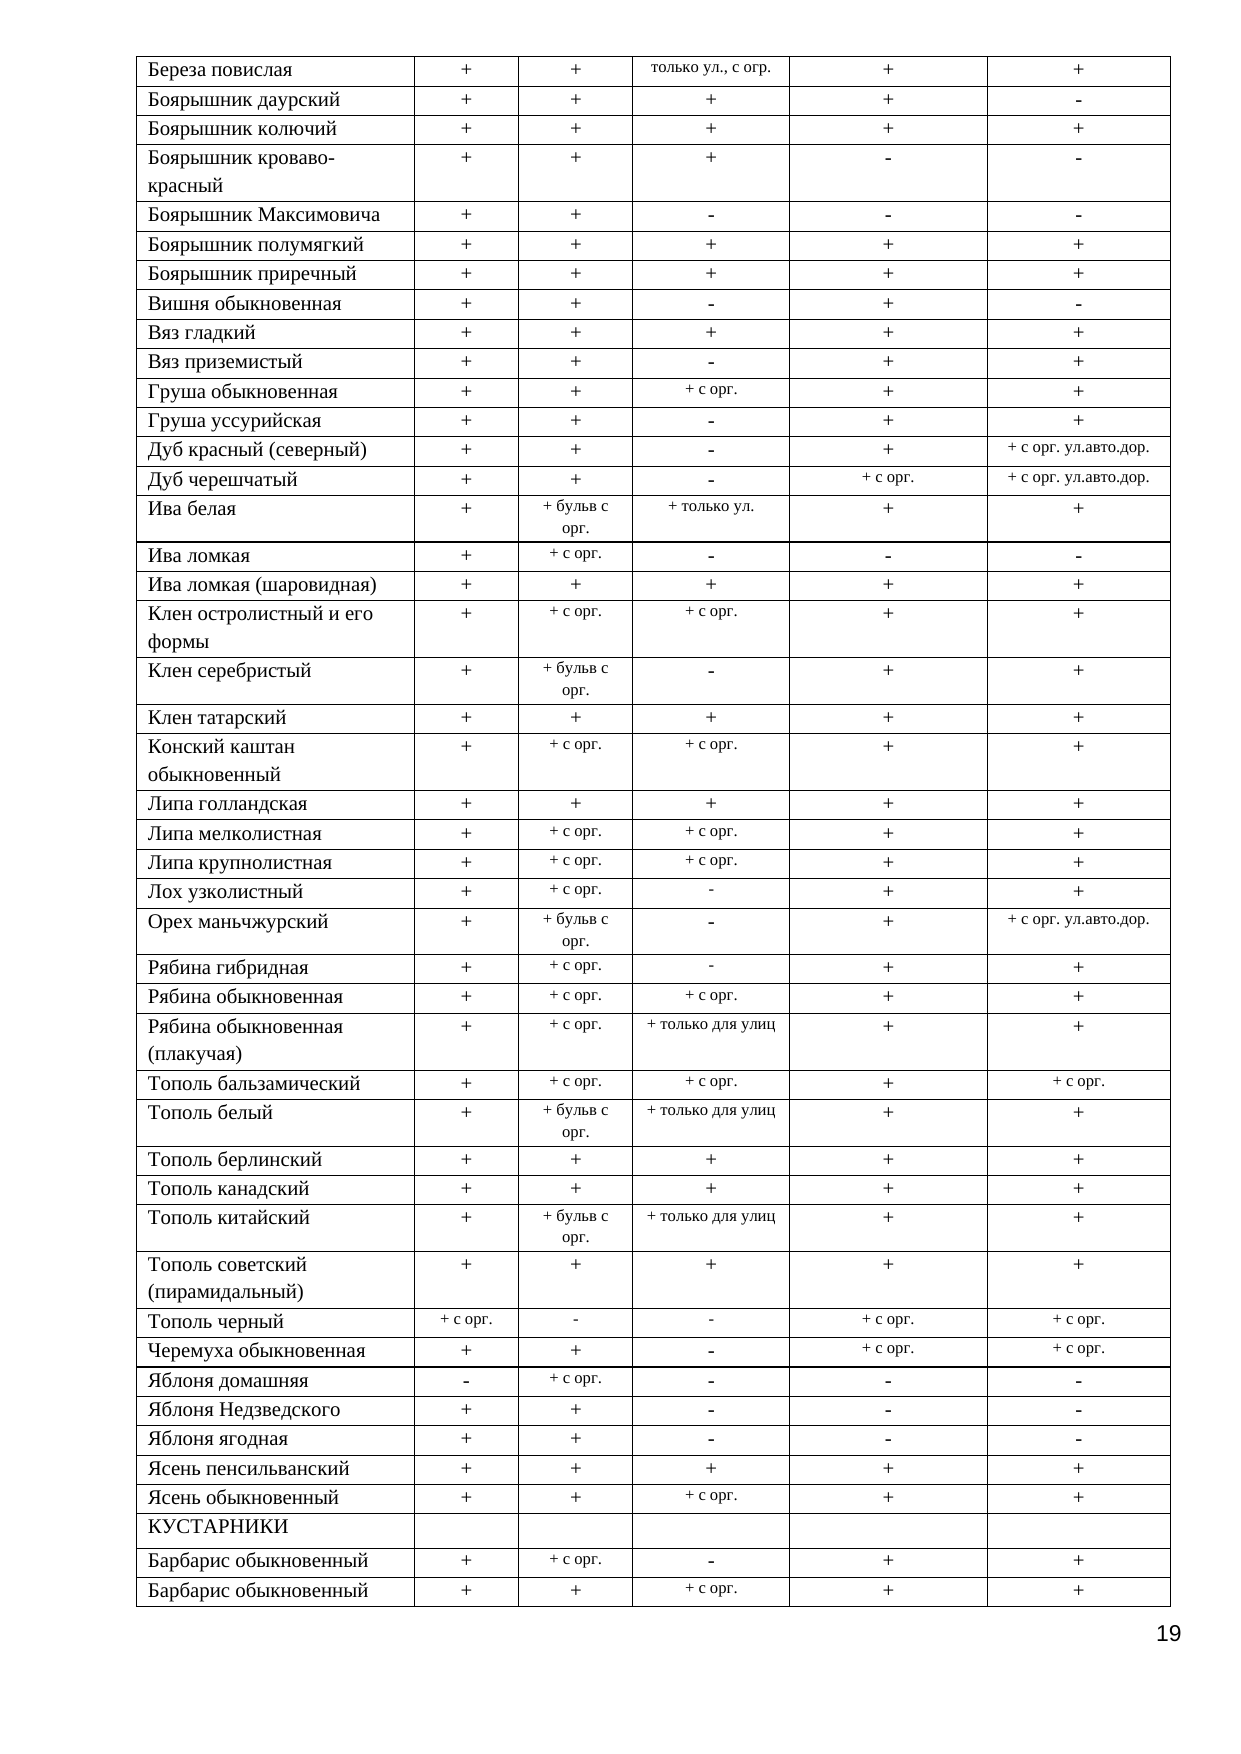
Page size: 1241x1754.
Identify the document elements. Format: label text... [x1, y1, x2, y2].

table_cell + [519, 1397, 632, 1425]
table_cell + [415, 202, 518, 231]
table_cell - [988, 290, 1170, 319]
table_cell + [415, 232, 518, 260]
table_cell Липа мелколистная [137, 820, 414, 849]
table_cell - [633, 658, 789, 704]
table_cell [519, 1514, 632, 1547]
table_cell + [415, 1578, 518, 1606]
table_cell Черемуха обыкновенная [137, 1338, 414, 1366]
table_cell + [415, 87, 518, 115]
table_cell + [519, 349, 632, 377]
table_cell + [988, 705, 1170, 733]
table_cell + [988, 1578, 1170, 1606]
table_cell + с орг. [633, 1578, 789, 1606]
table_cell + с орг. [519, 955, 632, 983]
table_cell + [790, 437, 987, 466]
table_cell - [633, 290, 789, 319]
table_cell + [415, 601, 518, 657]
table_cell + только ул. [633, 496, 789, 541]
table_cell + [415, 543, 518, 571]
table_cell + [519, 467, 632, 495]
table_cell + с орг. [519, 1014, 632, 1070]
table_cell + [790, 850, 987, 878]
table_cell + [519, 1176, 632, 1204]
table_cell Яблоня Недзведского [137, 1397, 414, 1425]
table_cell + [519, 320, 632, 348]
table_cell Ясень обыкновенный [137, 1485, 414, 1513]
table_cell + [790, 496, 987, 541]
table_cell + [790, 1100, 987, 1146]
table_cell + [988, 984, 1170, 1013]
table_cell + с орг. [415, 1309, 518, 1337]
table_cell + [415, 658, 518, 704]
table_cell - [790, 1426, 987, 1454]
table_cell + только для улиц [633, 1100, 789, 1146]
table_cell + с орг. [519, 1549, 632, 1577]
table_cell Лох узколистный [137, 879, 414, 907]
table_cell + [519, 408, 632, 436]
table_cell Липа голландская [137, 791, 414, 819]
table_cell + с орг. [519, 1071, 632, 1099]
table_cell + [415, 791, 518, 819]
table_cell + [790, 1549, 987, 1577]
table_cell + [633, 705, 789, 733]
table_cell + [415, 57, 518, 86]
table_cell + с орг. [633, 379, 789, 407]
table_cell - [633, 879, 789, 907]
table_cell + [519, 290, 632, 319]
table_cell + [415, 1252, 518, 1308]
table_cell + [519, 1147, 632, 1175]
table_cell + с орг. [519, 984, 632, 1013]
table_cell - [988, 202, 1170, 231]
table_cell + [790, 984, 987, 1013]
table_cell + [790, 734, 987, 790]
table_cell Тополь канадский [137, 1176, 414, 1204]
table_cell - [633, 1338, 789, 1366]
table_cell + [988, 232, 1170, 260]
table_cell + [415, 984, 518, 1013]
table_cell + [415, 1338, 518, 1366]
table_cell + [519, 1578, 632, 1606]
table_cell + [988, 1549, 1170, 1577]
table_cell + с орг. [790, 1309, 987, 1337]
table_cell + [988, 791, 1170, 819]
table_cell + [415, 955, 518, 983]
table_cell + только для улиц [633, 1205, 789, 1251]
table_cell + [988, 734, 1170, 790]
table_cell + [790, 232, 987, 260]
table_cell + [415, 1397, 518, 1425]
table_cell - [988, 543, 1170, 571]
table_cell + [790, 658, 987, 704]
table_cell Клен серебристый [137, 658, 414, 704]
table_cell + [988, 116, 1170, 144]
table_cell + [519, 437, 632, 466]
table_cell + [988, 1014, 1170, 1070]
table_cell Орех маньчжурский [137, 909, 414, 954]
table_cell + [790, 1176, 987, 1204]
table_cell Тополь китайский [137, 1205, 414, 1251]
table_cell Вяз гладкий [137, 320, 414, 348]
table_cell Тополь берлинский [137, 1147, 414, 1175]
table_cell [988, 1514, 1170, 1547]
table_cell + [633, 87, 789, 115]
table_cell + [415, 437, 518, 466]
table_cell + [790, 1578, 987, 1606]
table_cell + [633, 1456, 789, 1484]
table_cell + [988, 1147, 1170, 1175]
table_cell - [790, 145, 987, 201]
table_cell + [415, 1456, 518, 1484]
table_cell - [988, 1397, 1170, 1425]
table_cell + [519, 379, 632, 407]
table_cell + [633, 232, 789, 260]
table_cell Боярышник кроваво-красный [137, 145, 414, 201]
table_cell Груша обыкновенная [137, 379, 414, 407]
table_cell + [988, 496, 1170, 541]
table_cell + [415, 820, 518, 849]
table_cell Ива ломкая (шаровидная) [137, 572, 414, 600]
table_cell - [415, 1368, 518, 1396]
table_cell - [633, 955, 789, 983]
table_cell + [790, 261, 987, 289]
table_cell - [633, 543, 789, 571]
table_cell + [633, 572, 789, 600]
table_cell + [790, 705, 987, 733]
table_cell + с орг. [633, 1071, 789, 1099]
table_cell + [790, 791, 987, 819]
table_cell + [790, 290, 987, 319]
table_cell - [633, 408, 789, 436]
table_cell + с орг. [519, 850, 632, 878]
table_cell - [790, 1397, 987, 1425]
table_cell - [633, 1426, 789, 1454]
table_cell - [633, 909, 789, 954]
table_cell - [633, 467, 789, 495]
table_cell + [988, 349, 1170, 377]
table_cell - [633, 1309, 789, 1337]
table_cell Рябина обыкновенная (плакучая) [137, 1014, 414, 1070]
table_cell + с орг. [988, 1071, 1170, 1099]
table_cell + с орг. [519, 543, 632, 571]
table_cell + [790, 1205, 987, 1251]
table_cell Вяз приземистый [137, 349, 414, 377]
table_cell + [790, 1485, 987, 1513]
table_cell Клен татарский [137, 705, 414, 733]
table_cell + с орг. [633, 734, 789, 790]
table_cell + [633, 791, 789, 819]
table_cell + с орг. ул.авто.дор. [988, 437, 1170, 466]
table_cell + [415, 1014, 518, 1070]
table_cell - [988, 145, 1170, 201]
table_cell + с орг. [519, 879, 632, 907]
table_cell + [415, 1426, 518, 1454]
table_cell + [415, 1549, 518, 1577]
table_cell - [988, 1426, 1170, 1454]
table_cell + бульв с орг. [519, 1100, 632, 1146]
table_cell + [790, 1071, 987, 1099]
table_cell + [790, 320, 987, 348]
table_cell + с орг. ул.авто.дор. [988, 909, 1170, 954]
table_cell + [988, 379, 1170, 407]
table_cell + [988, 1176, 1170, 1204]
table_cell Ясень пенсильванский [137, 1456, 414, 1484]
table_cell + [790, 379, 987, 407]
table_cell + с орг. [519, 734, 632, 790]
table_cell Дуб красный (северный) [137, 437, 414, 466]
table_cell + с орг. [988, 1309, 1170, 1337]
table_cell + с орг. [790, 1338, 987, 1366]
table_cell + [415, 320, 518, 348]
table_cell - [633, 1549, 789, 1577]
table_cell + [415, 1147, 518, 1175]
table_cell + [519, 1485, 632, 1513]
table_cell Рябина гибридная [137, 955, 414, 983]
table_cell + [633, 1147, 789, 1175]
table_cell + [519, 1338, 632, 1366]
table_cell [415, 1514, 518, 1547]
table_cell - [633, 349, 789, 377]
table_cell Ива ломкая [137, 543, 414, 571]
table_cell - [633, 1397, 789, 1425]
table_cell + с орг. [519, 820, 632, 849]
table_cell + [519, 116, 632, 144]
table_cell - [519, 1309, 632, 1337]
table_cell + только для улиц [633, 1014, 789, 1070]
table_cell + [415, 349, 518, 377]
table_cell Тополь черный [137, 1309, 414, 1337]
table_cell Вишня обыкновенная [137, 290, 414, 319]
table_cell + [415, 467, 518, 495]
table_cell + [790, 909, 987, 954]
table_cell Клен остролистный и его формы [137, 601, 414, 657]
table_cell + [988, 601, 1170, 657]
table_cell + [415, 261, 518, 289]
table_cell + [633, 1176, 789, 1204]
table_cell + [988, 320, 1170, 348]
table_cell - [790, 1368, 987, 1396]
table_cell + бульв с орг. [519, 496, 632, 541]
table_cell Дуб черешчатый [137, 467, 414, 495]
table_cell + [415, 879, 518, 907]
table_cell [790, 1514, 987, 1547]
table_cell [137, 1578, 414, 1606]
table_cell + [790, 408, 987, 436]
table_cell + [415, 1100, 518, 1146]
table_cell + [519, 1426, 632, 1454]
table_cell + [790, 349, 987, 377]
table_cell + [988, 408, 1170, 436]
table_cell Береза повислая [137, 57, 414, 86]
table_cell Груша уссурийская [137, 408, 414, 436]
table_cell + [790, 87, 987, 115]
table_cell Боярышник Максимовича [137, 202, 414, 231]
table_cell + с орг. [633, 984, 789, 1013]
table_cell + [415, 1176, 518, 1204]
table_cell - [790, 202, 987, 231]
table_cell + с орг. [633, 850, 789, 878]
table_cell + [415, 1071, 518, 1099]
table_cell + [415, 1485, 518, 1513]
table_cell + [519, 57, 632, 86]
table_cell только ул., с огр. [633, 57, 789, 86]
table_cell + [415, 572, 518, 600]
table_cell + [790, 955, 987, 983]
table_cell + [519, 572, 632, 600]
table_cell + [415, 734, 518, 790]
table_cell + [988, 1456, 1170, 1484]
table_cell + [790, 820, 987, 849]
table_cell + бульв с орг. [519, 658, 632, 704]
table_cell + [790, 572, 987, 600]
table_cell + с орг. [633, 601, 789, 657]
table_cell + [790, 1456, 987, 1484]
table_cell + с орг. [633, 1485, 789, 1513]
table_cell Тополь бальзамический [137, 1071, 414, 1099]
table_cell + [790, 879, 987, 907]
table_cell + [633, 116, 789, 144]
table_cell [633, 1514, 789, 1547]
table_cell + [415, 850, 518, 878]
table_cell + [519, 202, 632, 231]
table_cell + с орг. [519, 601, 632, 657]
table_cell + [519, 87, 632, 115]
table_cell - [988, 1368, 1170, 1396]
table_cell Боярышник полумягкий [137, 232, 414, 260]
table_cell КУСТАРНИКИ [137, 1514, 414, 1547]
table_cell + с орг. [988, 1338, 1170, 1366]
table_cell Боярышник приречный [137, 261, 414, 289]
table_cell + с орг. [790, 467, 987, 495]
table_cell + [988, 879, 1170, 907]
table_cell + [519, 1456, 632, 1484]
table_cell + [519, 261, 632, 289]
table_cell + [988, 1252, 1170, 1308]
table_cell + [790, 1147, 987, 1175]
table_cell + [415, 909, 518, 954]
table_cell + [519, 705, 632, 733]
table_cell Яблоня ягодная [137, 1426, 414, 1454]
table_cell + [415, 116, 518, 144]
table_cell - [633, 202, 789, 231]
table_cell Боярышник колючий [137, 116, 414, 144]
table_cell + [519, 1252, 632, 1308]
table_cell + [519, 791, 632, 819]
table_cell + [519, 232, 632, 260]
table_cell + [633, 1252, 789, 1308]
table_cell + [988, 1100, 1170, 1146]
table_cell + [415, 1205, 518, 1251]
table_cell + [415, 408, 518, 436]
table_cell + [988, 1205, 1170, 1251]
table_cell + [988, 820, 1170, 849]
table_cell + [633, 320, 789, 348]
table_cell + бульв с орг. [519, 909, 632, 954]
table_cell + [988, 572, 1170, 600]
table_cell Ива белая [137, 496, 414, 541]
table_cell + с орг. [633, 820, 789, 849]
table_cell + [519, 145, 632, 201]
table_cell - [633, 1368, 789, 1396]
table_cell Тополь советский (пирамидальный) [137, 1252, 414, 1308]
table_cell + [415, 705, 518, 733]
table_cell Липа крупнолистная [137, 850, 414, 878]
table_cell - [633, 437, 789, 466]
table_cell + [988, 1485, 1170, 1513]
table_cell + [988, 850, 1170, 878]
table_cell Барбарис обыкновенный [137, 1549, 414, 1577]
table_cell + [790, 116, 987, 144]
table_cell + [415, 379, 518, 407]
table_cell Тополь белый [137, 1100, 414, 1146]
table_cell + [988, 658, 1170, 704]
table_cell + [790, 1252, 987, 1308]
table_cell Боярышник даурский [137, 87, 414, 115]
table_cell + [633, 145, 789, 201]
table_cell + с орг. ул.авто.дор. [988, 467, 1170, 495]
table_cell + [988, 57, 1170, 86]
table_cell + [415, 496, 518, 541]
table_cell + [790, 601, 987, 657]
table_cell Конский каштан обыкновенный [137, 734, 414, 790]
table_cell Рябина обыкновенная [137, 984, 414, 1013]
table_cell + [988, 955, 1170, 983]
table_cell + [988, 261, 1170, 289]
table_cell + [415, 290, 518, 319]
table_cell + [790, 1014, 987, 1070]
table_cell - [790, 543, 987, 571]
table_cell + бульв с орг. [519, 1205, 632, 1251]
table_cell + [633, 261, 789, 289]
table_cell + [415, 145, 518, 201]
table_cell + с орг. [519, 1368, 632, 1396]
table_cell - [988, 87, 1170, 115]
table_cell + [790, 57, 987, 86]
table_cell Яблоня домашняя [137, 1368, 414, 1396]
